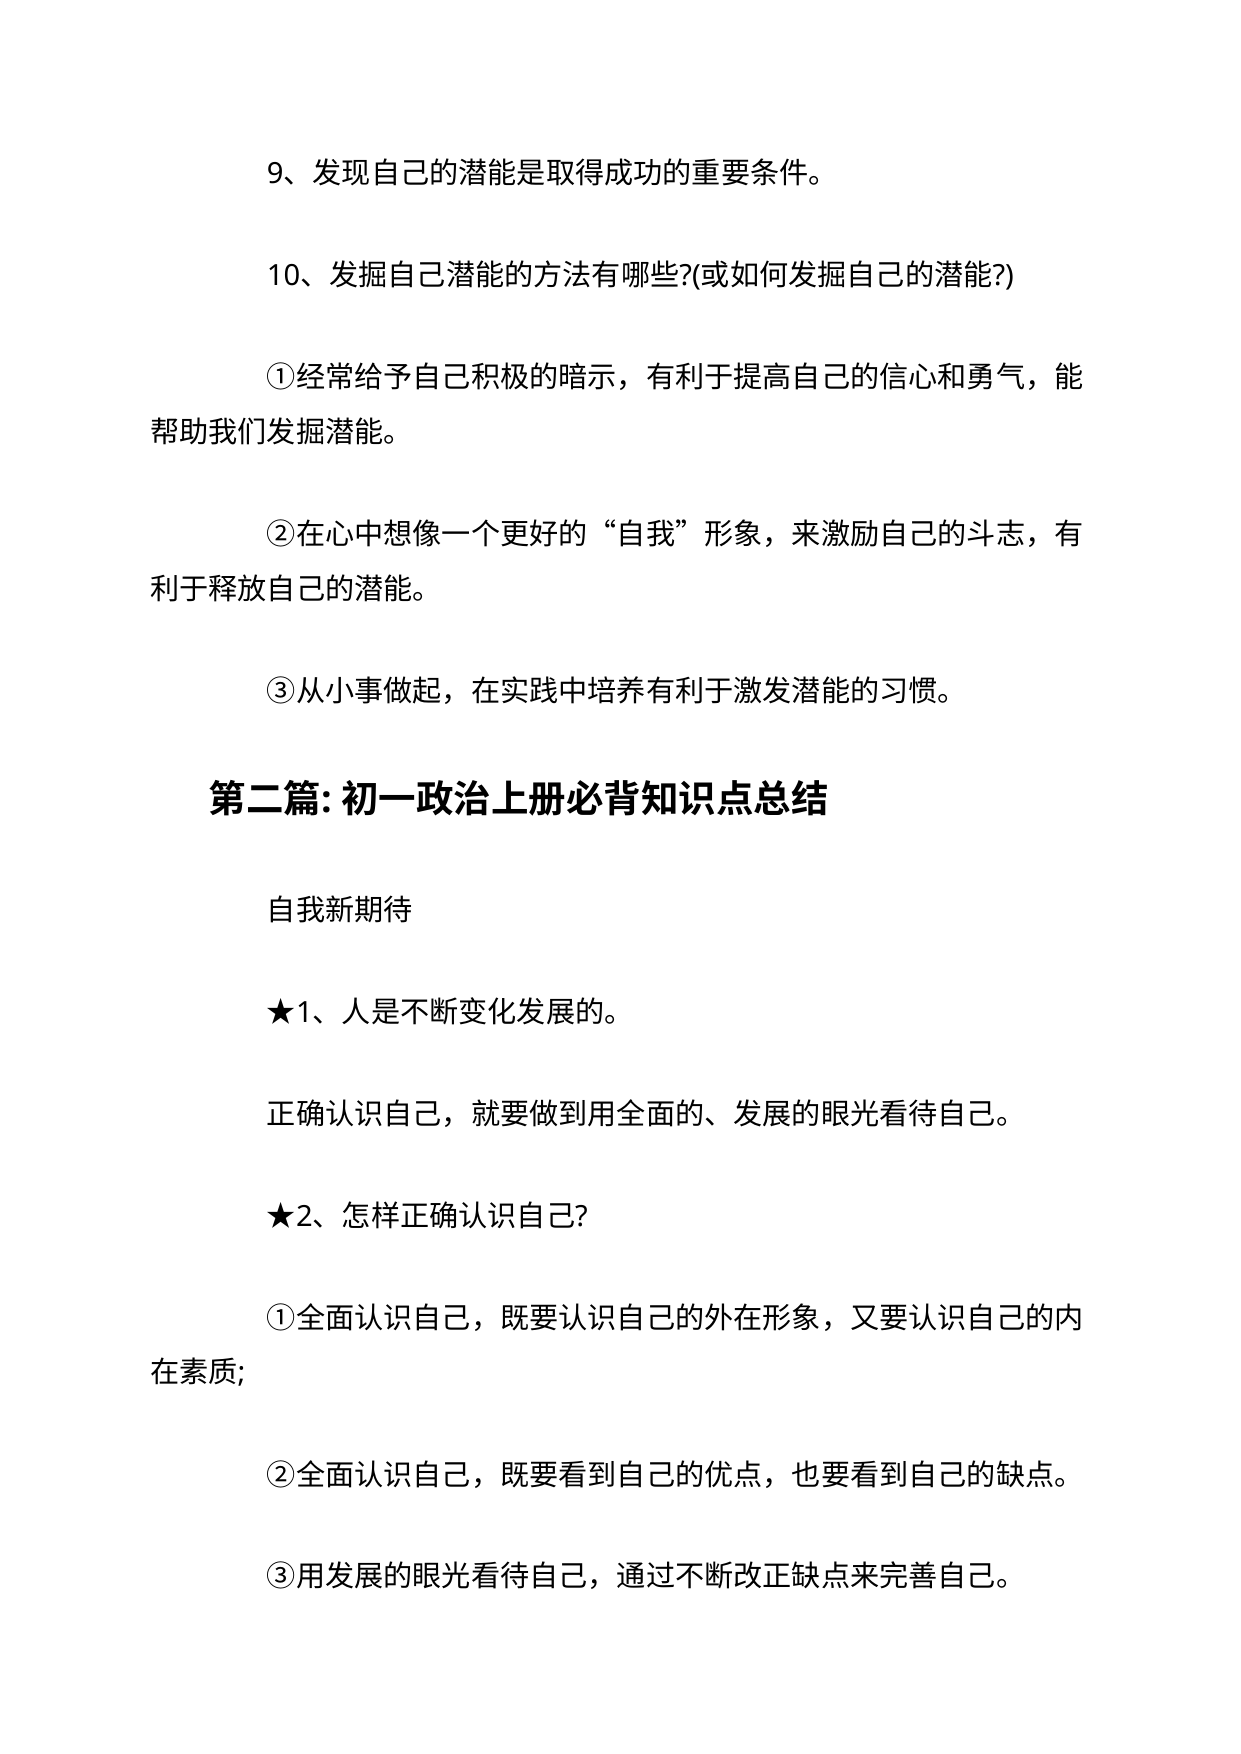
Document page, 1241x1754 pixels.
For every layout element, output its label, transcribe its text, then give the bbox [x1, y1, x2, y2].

text ①经常给予自己积极的暗示，有利于提高自己的信心和勇气，能帮助我们发掘潜能。 [150, 354, 1090, 451]
text ★1、人是不断变化发展的。 [150, 988, 1090, 1031]
text 9、发现自己的潜能是取得成功的重要条件。 [150, 150, 1090, 192]
text ①全面认识自己，既要认识自己的外在形象，又要认识自己的内在素质; [150, 1294, 1090, 1391]
text ③从小事做起，在实践中培养有利于激发潜能的习惯。 [150, 667, 1090, 709]
text 正确认识自己，就要做到用全面的、发展的眼光看待自己。 [150, 1090, 1090, 1133]
text 第二篇: 初一政治上册必背知识点总结 [150, 769, 1090, 823]
text 自我新期待 [150, 887, 1090, 929]
text ★2、怎样正确认识自己? [150, 1192, 1090, 1234]
text ②在心中想像一个更好的“自我”形象，来激励自己的斗志，有利于释放自己的潜能。 [150, 511, 1090, 608]
text 10、发掘自己潜能的方法有哪些?(或如何发掘自己的潜能?) [150, 252, 1090, 294]
text ②全面认识自己，既要看到自己的优点，也要看到自己的缺点。 [150, 1451, 1090, 1493]
text ③用发展的眼光看待自己，通过不断改正缺点来完善自己。 [150, 1553, 1090, 1595]
